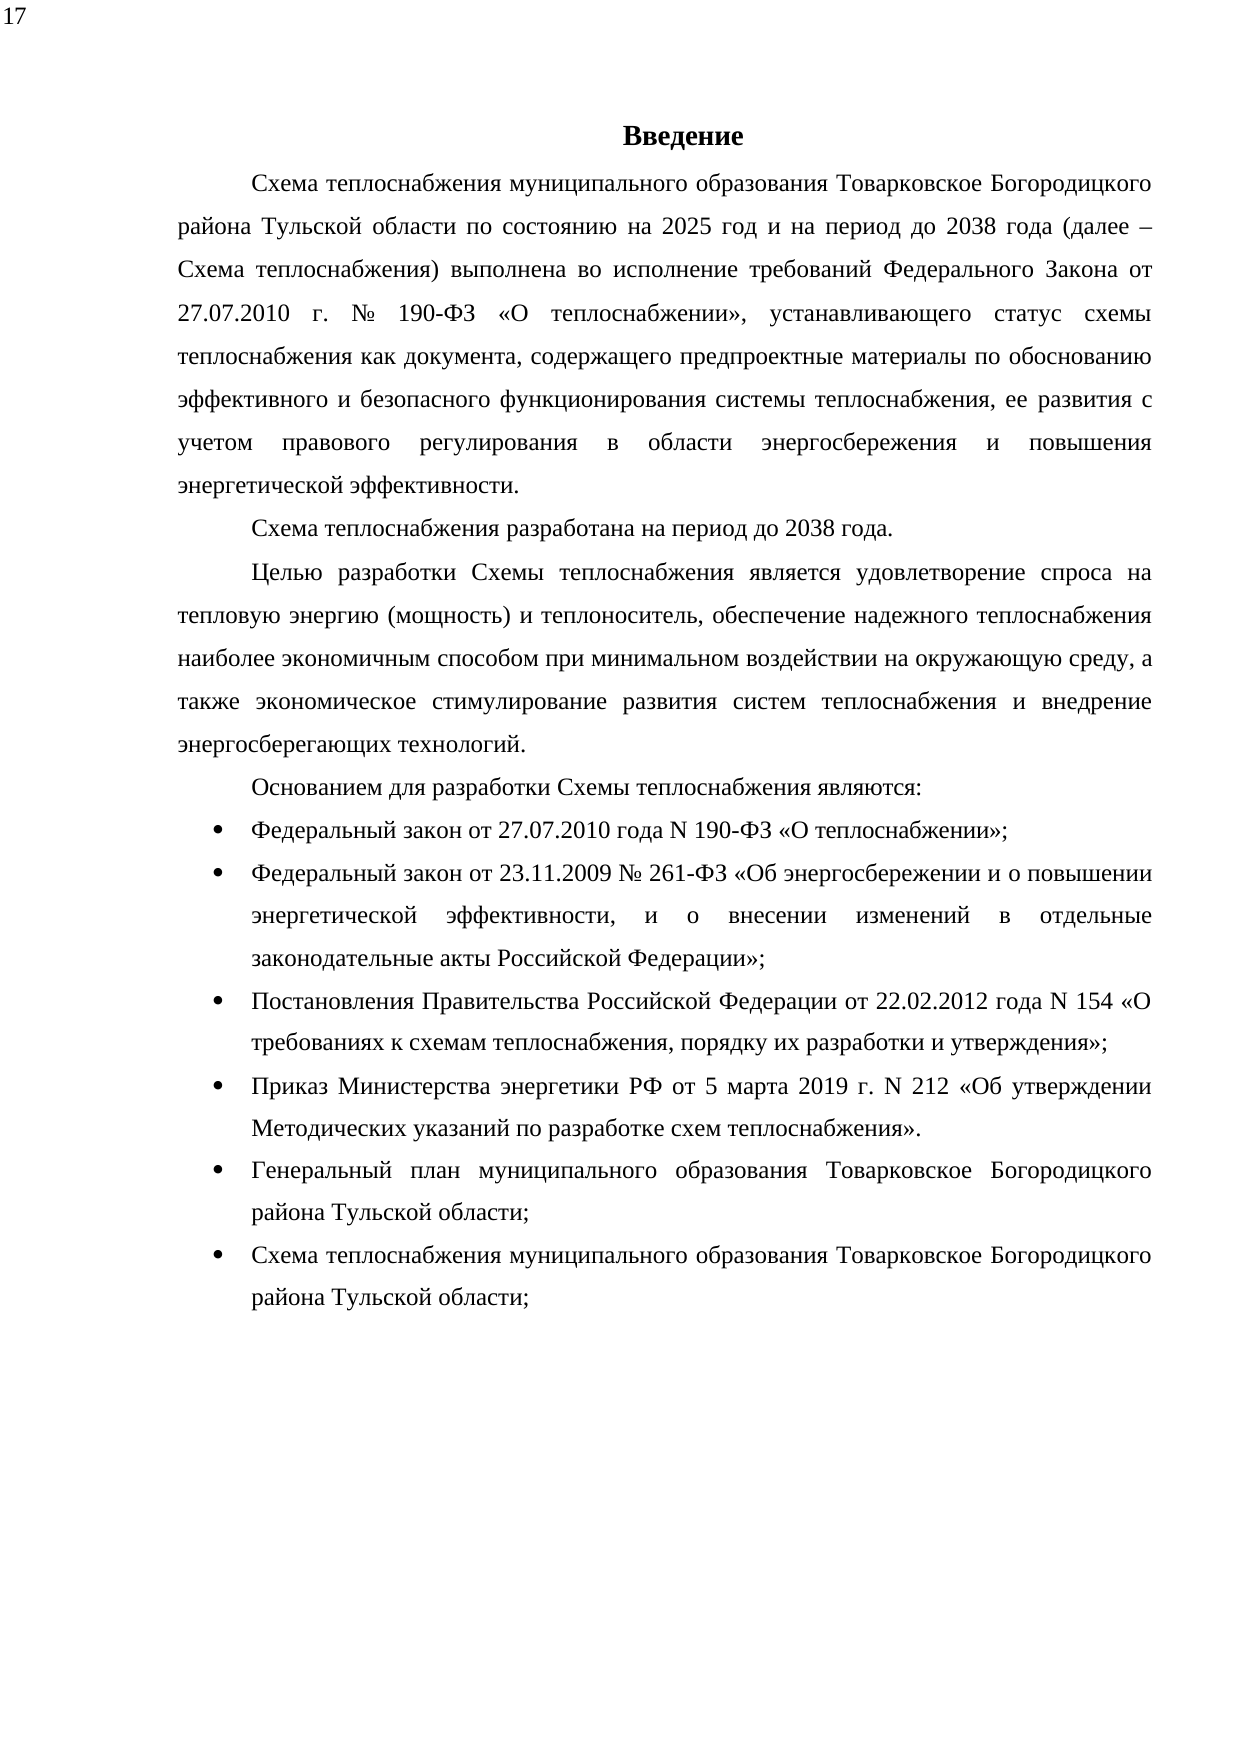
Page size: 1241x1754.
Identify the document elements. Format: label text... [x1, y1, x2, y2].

text Целью разработки Схемы теплоснабжения является удовлетворение спроса на тепловую энергию (мощность) и теплоноситель, обеспечение надежного теплоснабжения наиболее экономичным способом при минимальном воздействии на окружающую среду, а также экономическое стимулирование развития систем теплоснабжения и внедрение энергосберегающих технологий. [177, 557, 1153, 758]
list Приказ Министерства энергетики РФ от 5 марта 2019 г. N 212 «Об утверждении Методических указаний по разработке схем теплоснабжения». [213, 1071, 1152, 1141]
list Схема теплоснабжения муниципального образования Товарковское Богородицкого района Тульской области; [213, 1240, 1153, 1311]
list Федеральный закон от 27.07.2010 года N 190-ФЗ «О теплоснабжении»; [213, 816, 1211, 844]
list Генеральный план муниципального образования Товарковское Богородицкого района Тульской области; [213, 1156, 1153, 1226]
text Схема теплоснабжения муниципального образования Товарковское Богородицкого района Тульской области по состоянию на 2025 год и на период до 2038 года (далее – Схема теплоснабжения) выполнена во исполнение требований Федерального Закона от 27.07.2010 г. № 190-ФЗ «О теплоснабжении», устанавливающего статус схемы теплоснабжения как документа, содержащего предпроектные материалы по обоснованию эффективного и безопасного функционирования системы теплоснабжения, ее развития с учетом правового регулирования в области энергосбережения и повышения энергетической эффективности. [177, 168, 1153, 499]
list Федеральный закон от 23.11.2009 № 261-ФЗ «Об энергосбережении и о повышении энергетической эффективности, и о внесении изменений в отдельные законодательные акты Российской Федерации»; [213, 858, 1153, 971]
text Основанием для разработки Схемы теплоснабжения являются: [251, 772, 1211, 801]
list Постановления Правительства Российской Федерации от 22.02.2012 года N 154 «О требованиях к схемам теплоснабжения, порядку их разработки и утверждения»; [213, 986, 1152, 1056]
text Схема теплоснабжения разработана на период до 2038 года. [251, 513, 1211, 542]
subtitle Введение [156, 118, 1211, 152]
